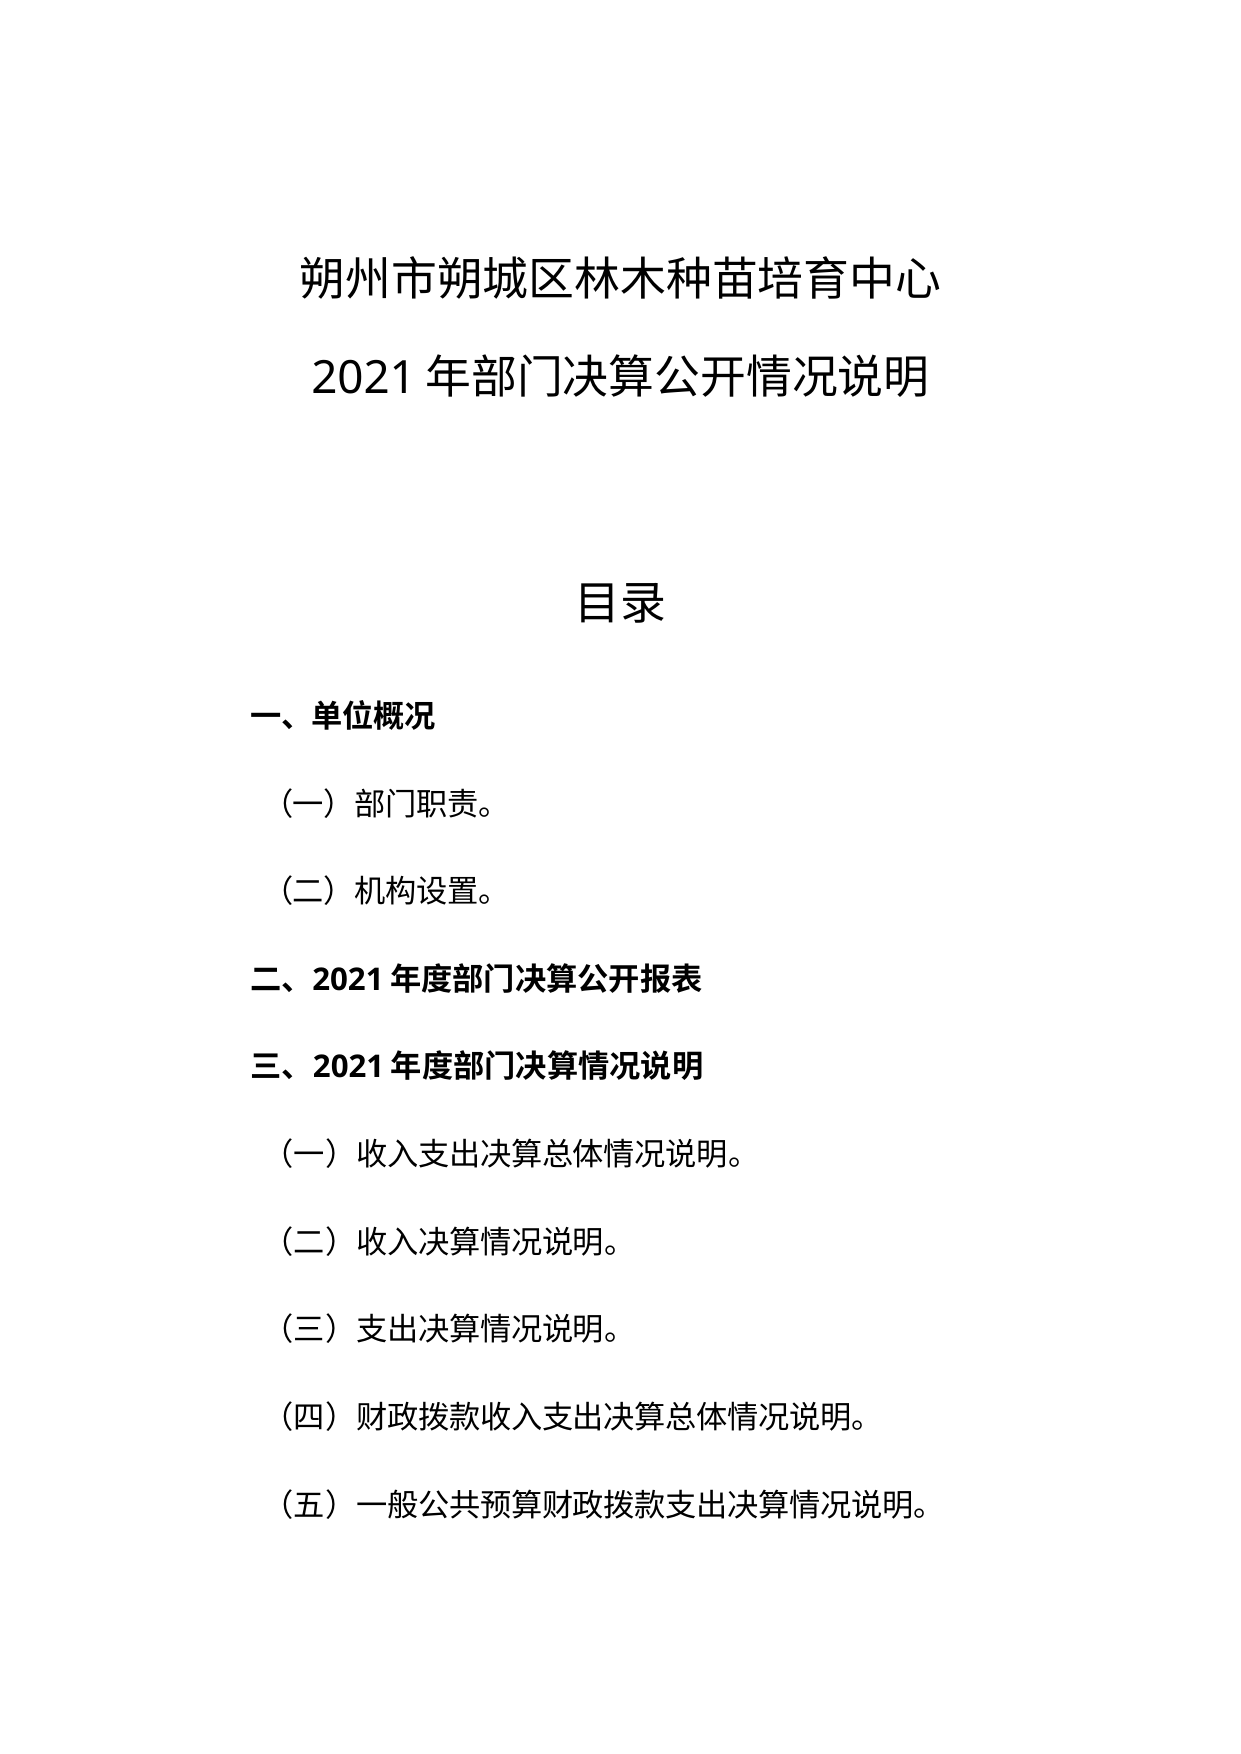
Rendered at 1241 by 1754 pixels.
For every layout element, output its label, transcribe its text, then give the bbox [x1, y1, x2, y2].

text （四）财政拨款收入支出决算总体情况说明。 [231, 1382, 1053, 1447]
text （五）一般公共预算财政拨款支出决算情况说明。 [231, 1470, 1053, 1535]
text 朔州市朔城区林木种苗培育中心 [187, 227, 1053, 324]
text 目录 [187, 551, 1053, 648]
text （一）部门职责。 [231, 769, 1053, 834]
text 一、单位概况 [187, 681, 1053, 746]
text （二）收入决算情况说明。 [231, 1207, 1053, 1272]
text （一）收入支出决算总体情况说明。 [231, 1119, 1053, 1184]
text （二）机构设置。 [231, 856, 1053, 921]
text （三）支出决算情况说明。 [231, 1295, 1053, 1360]
text 三、2021年度部门决算情况说明 [187, 1032, 1053, 1097]
text 二、2021年度部门决算公开报表 [187, 944, 1053, 1009]
text 2021年部门决算公开情况说明 [187, 324, 1053, 422]
